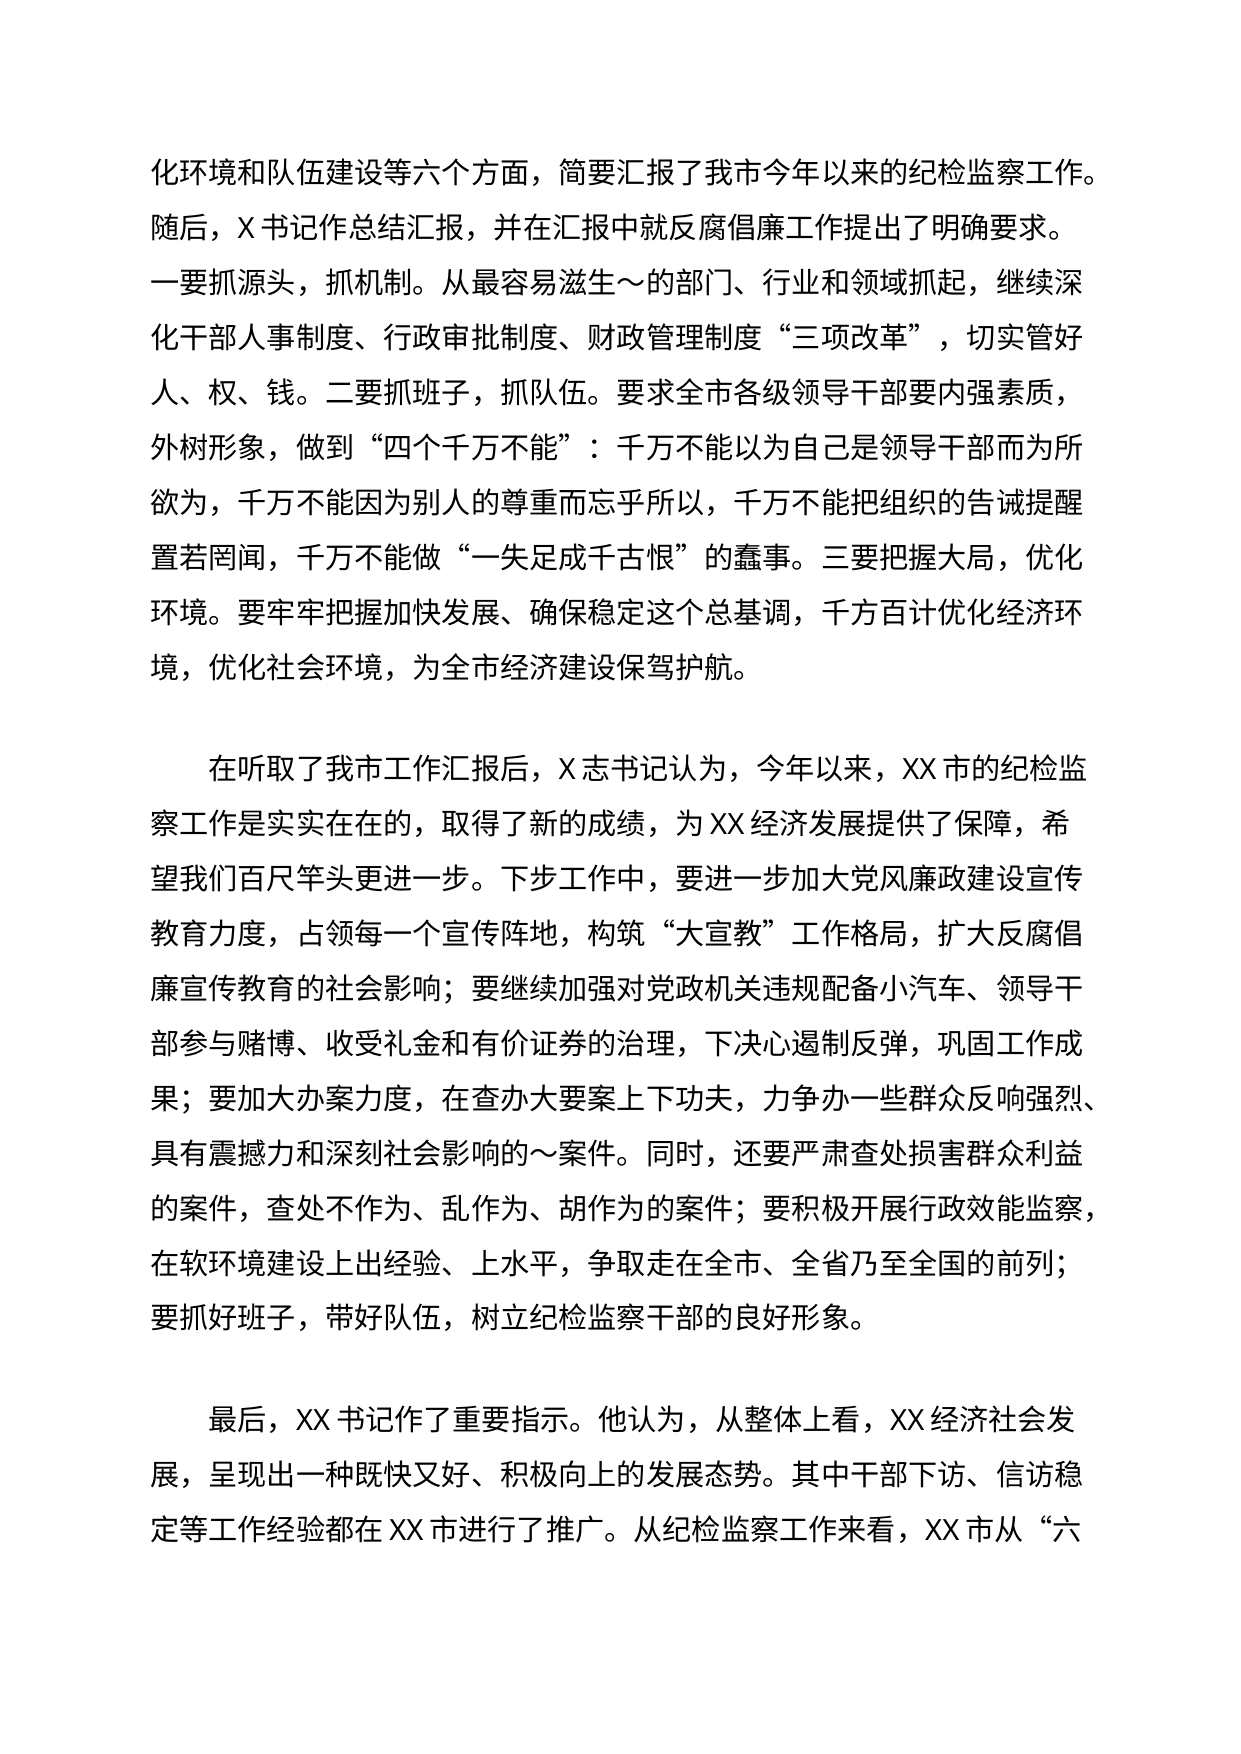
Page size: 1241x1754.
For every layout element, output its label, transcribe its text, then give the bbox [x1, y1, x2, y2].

text 在听取了我市工作汇报后，X志书记认为，今年以来，XX市的纪检监察工作是实实在在的，取得了新的成绩，为XX经济发展提供了保障，希望我们百尺竿头更进一步。下步工作中，要进一步加大党风廉政建设宣传教育力度，占领每一个宣传阵地，构筑“大宣教”工作格局，扩大反腐倡廉宣传教育的社会影响；要继续加强对党政机关违规配备小汽车、领导干部参与赌博、收受礼金和有价证券的治理，下决心遏制反弹，巩固工作成果；要加大办案力度，在查办大要案上下功夫，力争办一些群众反响强烈、具有震撼力和深刻社会影响的～案件。同时，还要严肃查处损害群众利益的案件，查处不作为、乱作为、胡作为的案件；要积极开展行政效能监察，在软环境建设上出经验、上水平，争取走在全市、全省乃至全国的前列；要抓好班子，带好队伍，树立纪检监察干部的良好形象。 [150, 746, 1090, 1337]
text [150, 1397, 1090, 1549]
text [150, 150, 1090, 686]
